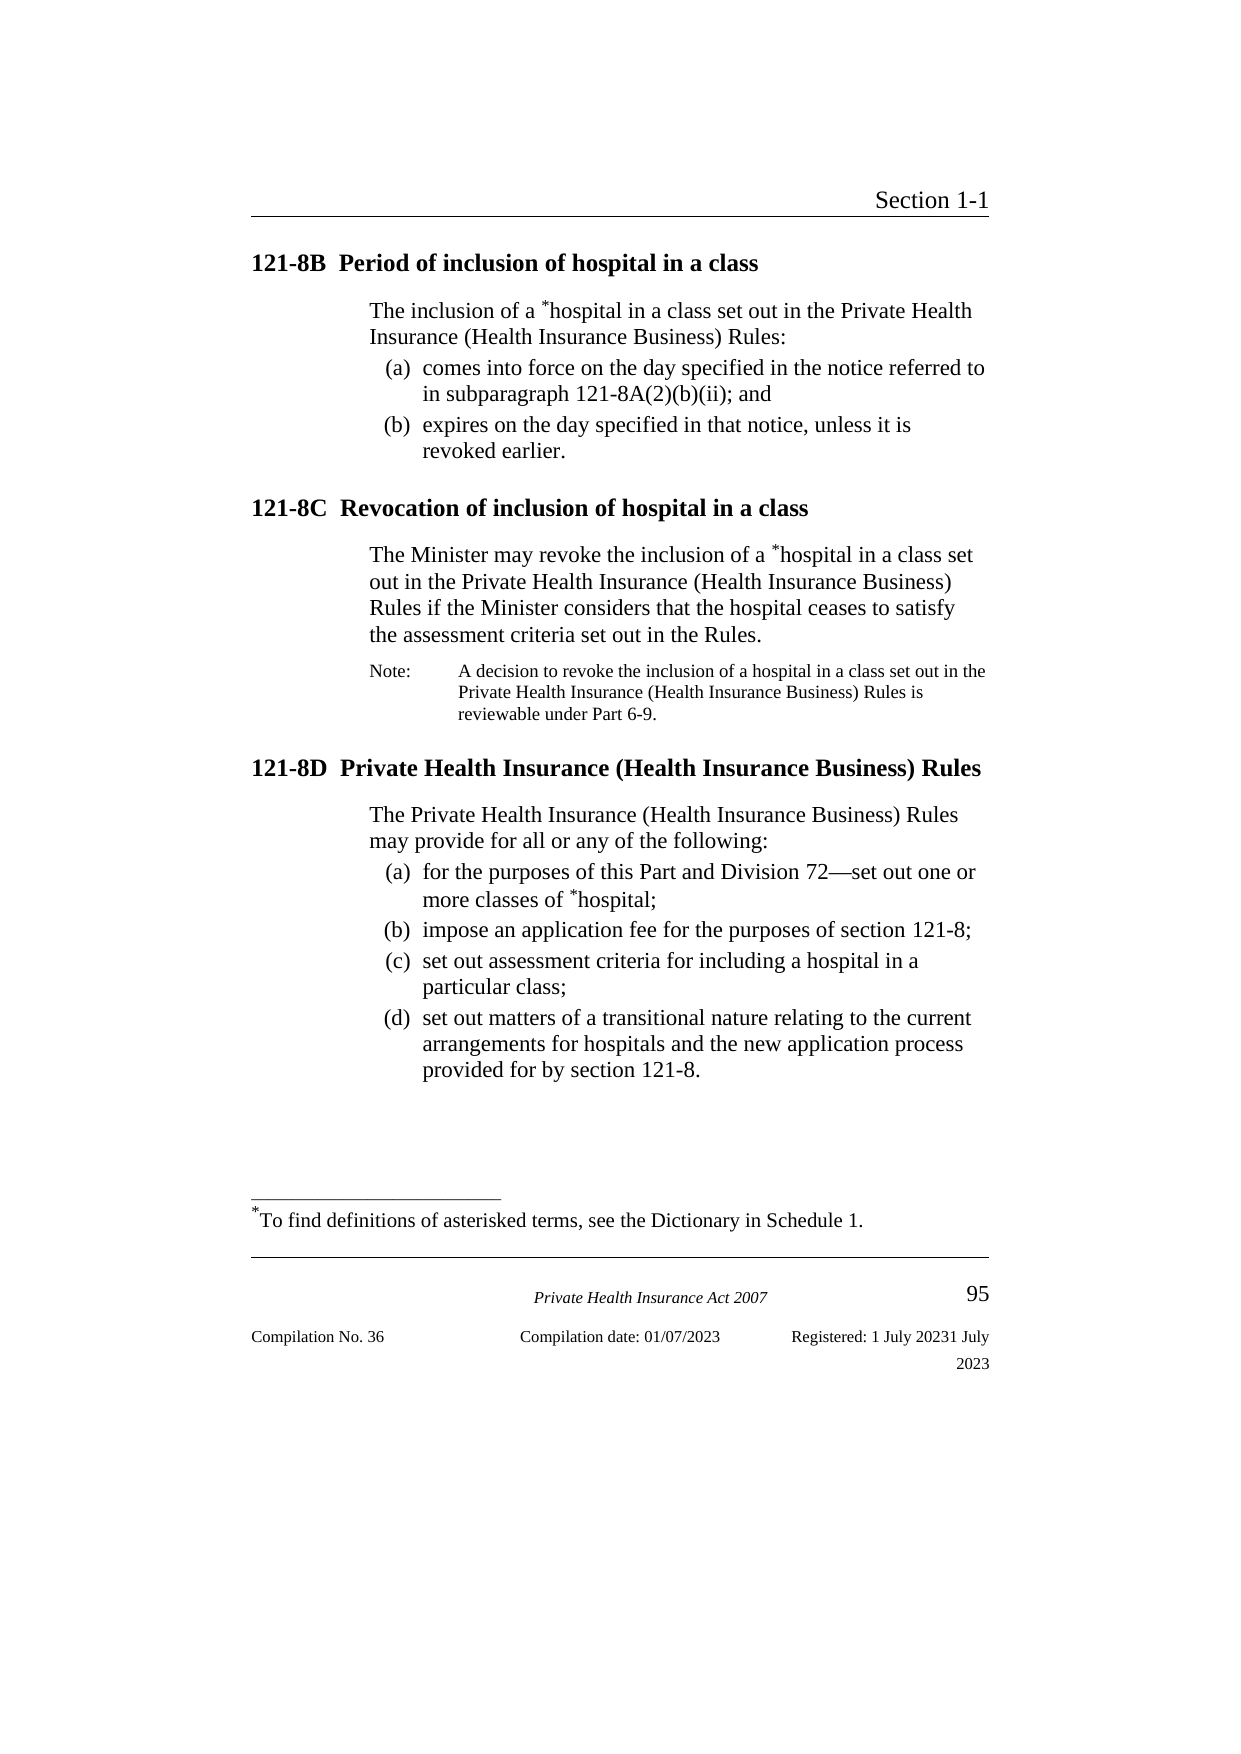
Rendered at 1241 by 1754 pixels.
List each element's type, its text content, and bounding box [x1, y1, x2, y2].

text 121-8D Private Health Insurance (Health Insurance Business) Rules [251, 753, 989, 782]
text Note: A decision to revoke the inclusion of a hospital in a class set out in the Private Health Insurance (Health Insurance Business) Rules is reviewable under Part 6-9. [369, 660, 989, 724]
text (a) for the purposes of this Part and Division 72—set out one or more classes of *hospital; [251, 858, 989, 912]
text (d) set out matters of a transitional nature relating to the current arrangements for hospitals and the new application process provided for by section 121-8. [251, 1004, 989, 1083]
text (b) impose an application fee for the purposes of section 121-8; [251, 916, 989, 943]
text (b) expires on the day specified in that notice, unless it is revoked earlier. [251, 411, 989, 463]
text 121-8C Revocation of inclusion of hospital in a class [251, 493, 989, 521]
text (a) comes into force on the day specified in the notice referred to in subparagraph 121-8A(2)(b)(ii); and [251, 354, 989, 407]
text (c) set out assessment criteria for including a hospital in a particular class; [251, 947, 989, 999]
text The inclusion of a *hospital in a class set out in the Private Health Insurance (Health Insurance Business) Rules: [251, 296, 989, 350]
text The Minister may revoke the inclusion of a *hospital in a class set out in the Private Health Insurance (Health Insurance Business) Rules if the Minister considers that the hospital ceases to satisfy the assessment criteria set out in the Rules. [251, 540, 989, 647]
text 121-8B Period of inclusion of hospital in a class [251, 248, 989, 277]
text The Private Health Insurance (Health Insurance Business) Rules may provide for all or any of the following: [251, 801, 989, 854]
